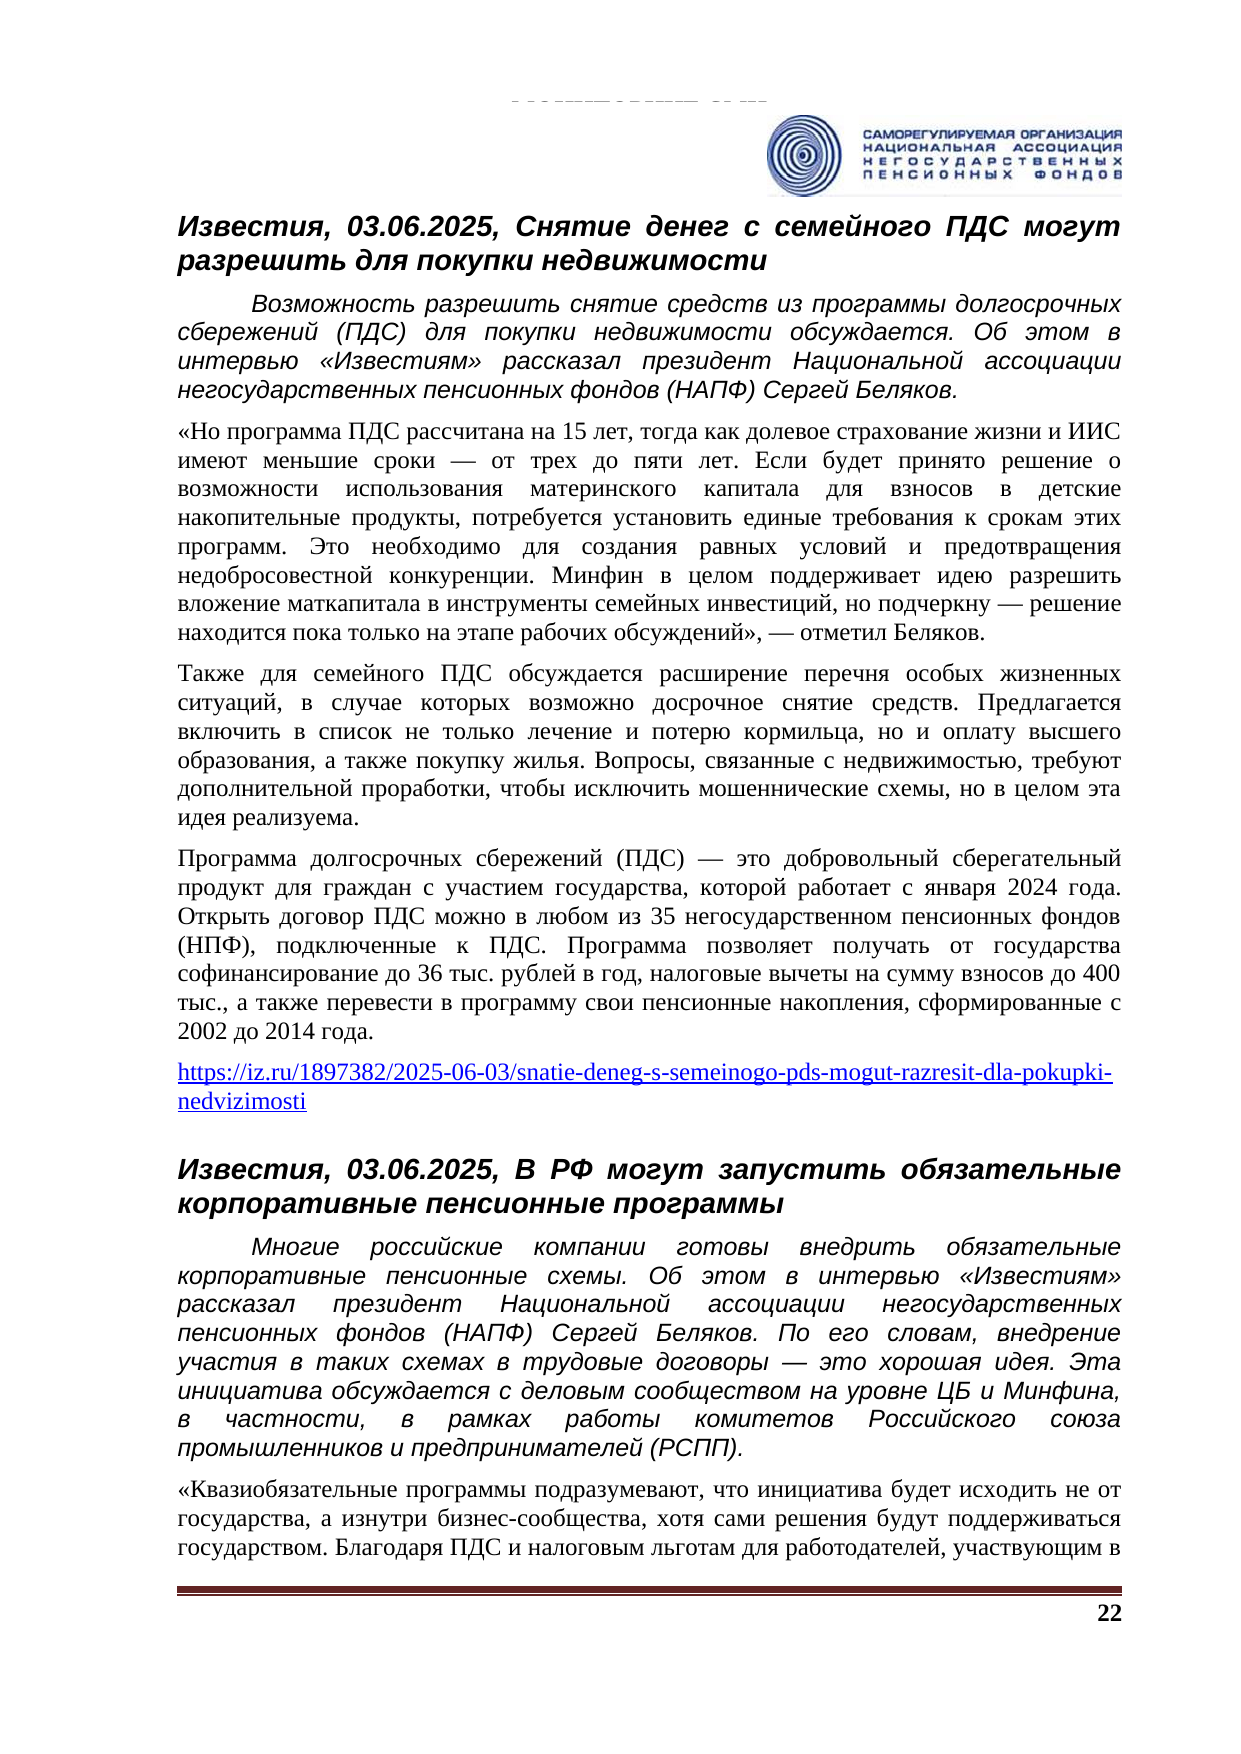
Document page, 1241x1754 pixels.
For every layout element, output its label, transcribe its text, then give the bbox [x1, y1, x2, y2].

subtitle Известия, 03.06.2025, Снятие денег с семейного ПДС могут разрешить для покупки недвижимости [177, 209, 1122, 276]
text https://iz.ru/1897382/2025-06-03/snatie-deneg-s-semeinogo-pds-mogut-razresit-dla-pokupki-nedvizimosti [177, 1057, 1122, 1115]
subtitle Возможность разрешить снятие средств из программы долгосрочных сбережений (ПДС) для покупки недвижимости обсуждается. Об этом в интервью «Известиям» рассказал президент Национальной ассоциации негосударственных пенсионных фондов (НАПФ) Сергей Беляков. [177, 288, 1122, 403]
text «Но программа ПДС рассчитана на 15 лет, тогда как долевое страхование жизни и ИИС имеют меньшие сроки — от трех до пяти лет. Если будет принято решение о возможности использования материнского капитала для взносов в детские накопительные продукты, потребуется установить единые требования к срокам этих программ. Это необходимо для создания равных условий и предотвращения недобросовестной конкуренции. Минфин в целом поддерживает идею разрешить вложение маткапитала в инструменты семейных инвестиций, но подчеркну — решение находится пока только на этапе рабочих обсуждений», — отметил Беляков. [177, 416, 1122, 646]
text Также для семейного ПДС обсуждается расширение перечня особых жизненных ситуаций, в случае которых возможно досрочное снятие средств. Предлагается включить в список не только лечение и потерю кормильца, но и оплату высшего образования, а также покупку жилья. Вопросы, связанные с недвижимостью, требуют дополнительной проработки, чтобы исключить мошеннические схемы, но в целом эта идея реализуема. [177, 658, 1122, 831]
picture [767, 115, 1122, 197]
subtitle Известия, 03.06.2025, В РФ могут запустить обязательные корпоративные пенсионные программы [177, 1152, 1122, 1219]
subtitle Многие российские компании готовы внедрить обязательные корпоративные пенсионные схемы. Об этом в интервью «Известиям» рассказал президент Национальной ассоциации негосударственных пенсионных фондов (НАПФ) Сергей Беляков. По его словам, внедрение участия в таких схемах в трудовые договоры — это хорошая идея. Эта инициатива обсуждается с деловым сообществом на уровне ЦБ и Минфина, в частности, в рамках работы комитетов Российского союза промышленников и предпринимателей (РСПП). [177, 1232, 1122, 1462]
text Программа долгосрочных сбережений (ПДС) — это добровольный сберегательный продукт для граждан с участием государства, которой работает с января 2024 года. Открыть договор ПДС можно в любом из 35 негосударственном пенсионных фондов (НПФ), подключенные к ПДС. Программа позволяет получать от государства софинансирование до 36 тыс. рублей в год, налоговые вычеты на сумму взносов до 400 тыс., а также перевести в программу свои пенсионные накопления, сформированные с 2002 до 2014 года. [177, 843, 1122, 1045]
